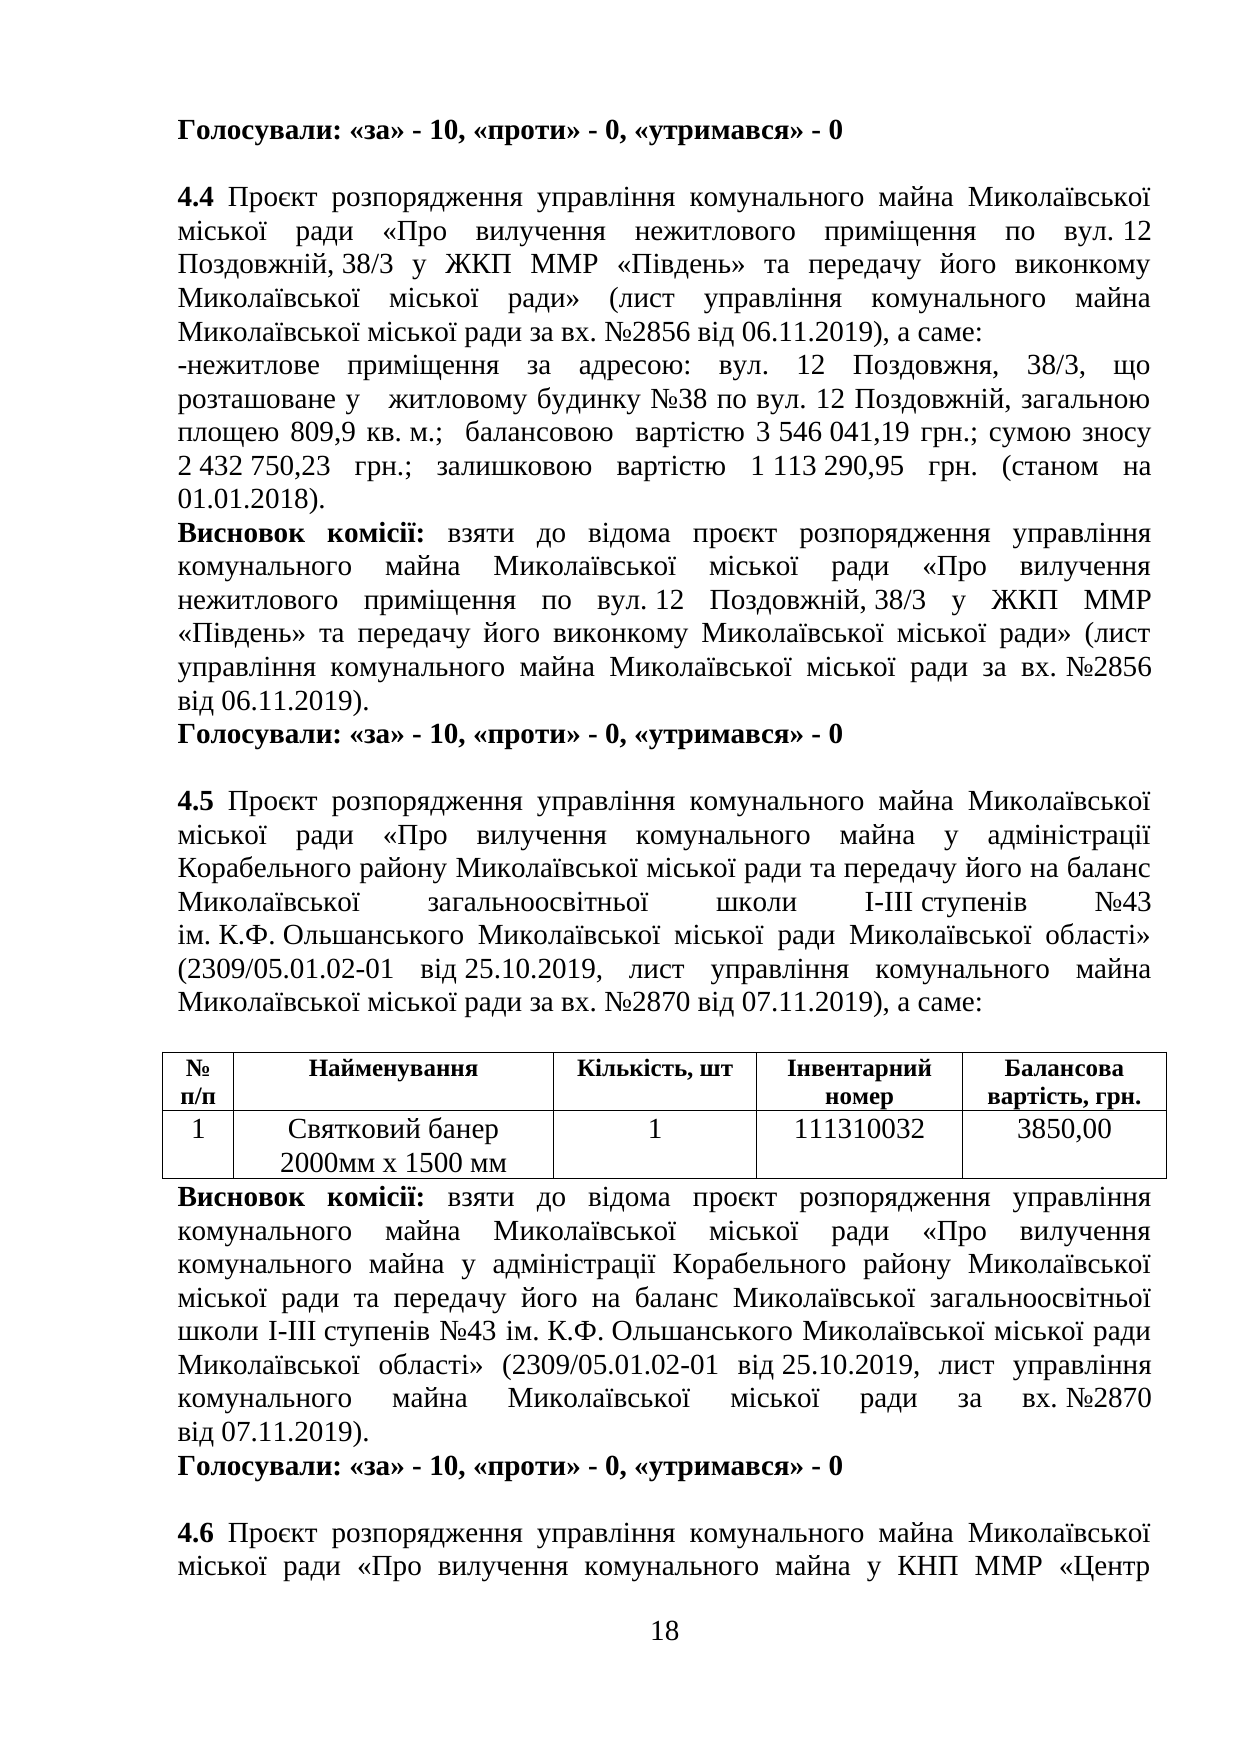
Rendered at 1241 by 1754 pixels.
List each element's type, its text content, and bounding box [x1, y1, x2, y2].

text Голосували: «за» - 10, «проти» - 0, «утримався» - 0 [177, 1448, 1152, 1481]
table_header Інвентарний номер [757, 1053, 962, 1110]
table_cell 1 [163, 1111, 233, 1178]
table_header Найменування [234, 1053, 553, 1110]
text Голосували: «за» - 10, «проти» - 0, «утримався» - 0 [177, 716, 1152, 750]
table_cell 3850,00 [963, 1111, 1166, 1178]
table_cell 1 [554, 1111, 756, 1178]
text Висновок комісії: взяти до відома проєкт розпорядження управління комунального майна Миколаївської міської ради «Про вилучення комунального майна у адміністрації Корабельного району Миколаївської міської ради та передачу його на баланс Миколаївської загальноосвітньої школи І-ІІІ ступенів №43 ім. К.Ф. Ольшанського Миколаївської міської ради Миколаївської області» (2309/05.01.02-01 від 25.10.2019, лист управління комунального майна Миколаївської міської ради за вх. №2870 від 07.11.2019). [177, 1179, 1152, 1448]
text 4.4 Проєкт розпорядження управління комунального майна Миколаївської міської ради «Про вилучення нежитлового приміщення по вул. 12 Поздовжній, 38/3 у ЖКП ММР «Південь» та передачу його виконкому Миколаївської міської ради» (лист управління комунального майна Миколаївської міської ради за вх. №2856 від 06.11.2019), а саме: [177, 179, 1152, 347]
text Висновок комісії: взяти до відома проєкт розпорядження управління комунального майна Миколаївської міської ради «Про вилучення нежитлового приміщення по вул. 12 Поздовжній, 38/3 у ЖКП ММР «Південь» та передачу його виконкому Миколаївської міської ради» (лист управління комунального майна Миколаївської міської ради за вх. №2856 від 06.11.2019). [177, 515, 1152, 716]
text 4.5 Проєкт розпорядження управління комунального майна Миколаївської міської ради «Про вилучення комунального майна у адміністрації Корабельного району Миколаївської міської ради та передачу його на баланс Миколаївської загальноосвітньої школи І-ІІІ ступенів №43 ім. К.Ф. Ольшанського Миколаївської міської ради Миколаївської області» (2309/05.01.02-01 від 25.10.2019, лист управління комунального майна Миколаївської міської ради за вх. №2870 від 07.11.2019), а саме: [177, 783, 1152, 1018]
table_header № п/п [163, 1053, 233, 1110]
table_header Балансова вартість, грн. [963, 1053, 1166, 1110]
text Голосували: «за» - 10, «проти» - 0, «утримався» - 0 [177, 112, 1152, 146]
table_cell 111310032 [757, 1111, 962, 1178]
text -нежитлове приміщення за адресою: вул. 12 Поздовжня, 38/3, що розташоване у житловому будинку №38 по вул. 12 Поздовжній, загальною площею 809,9 кв. м.; балансовою вартістю 3 546 041,19 грн.; сумою зносу 2 432 750,23 грн.; залишковою вартістю 1 113 290,95 грн. (станом на 01.01.2018). [177, 347, 1152, 515]
table_cell Святковий банер 2000мм х 1500 мм [234, 1111, 553, 1178]
table_header Кількість, шт [554, 1053, 756, 1110]
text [177, 1515, 1152, 1582]
